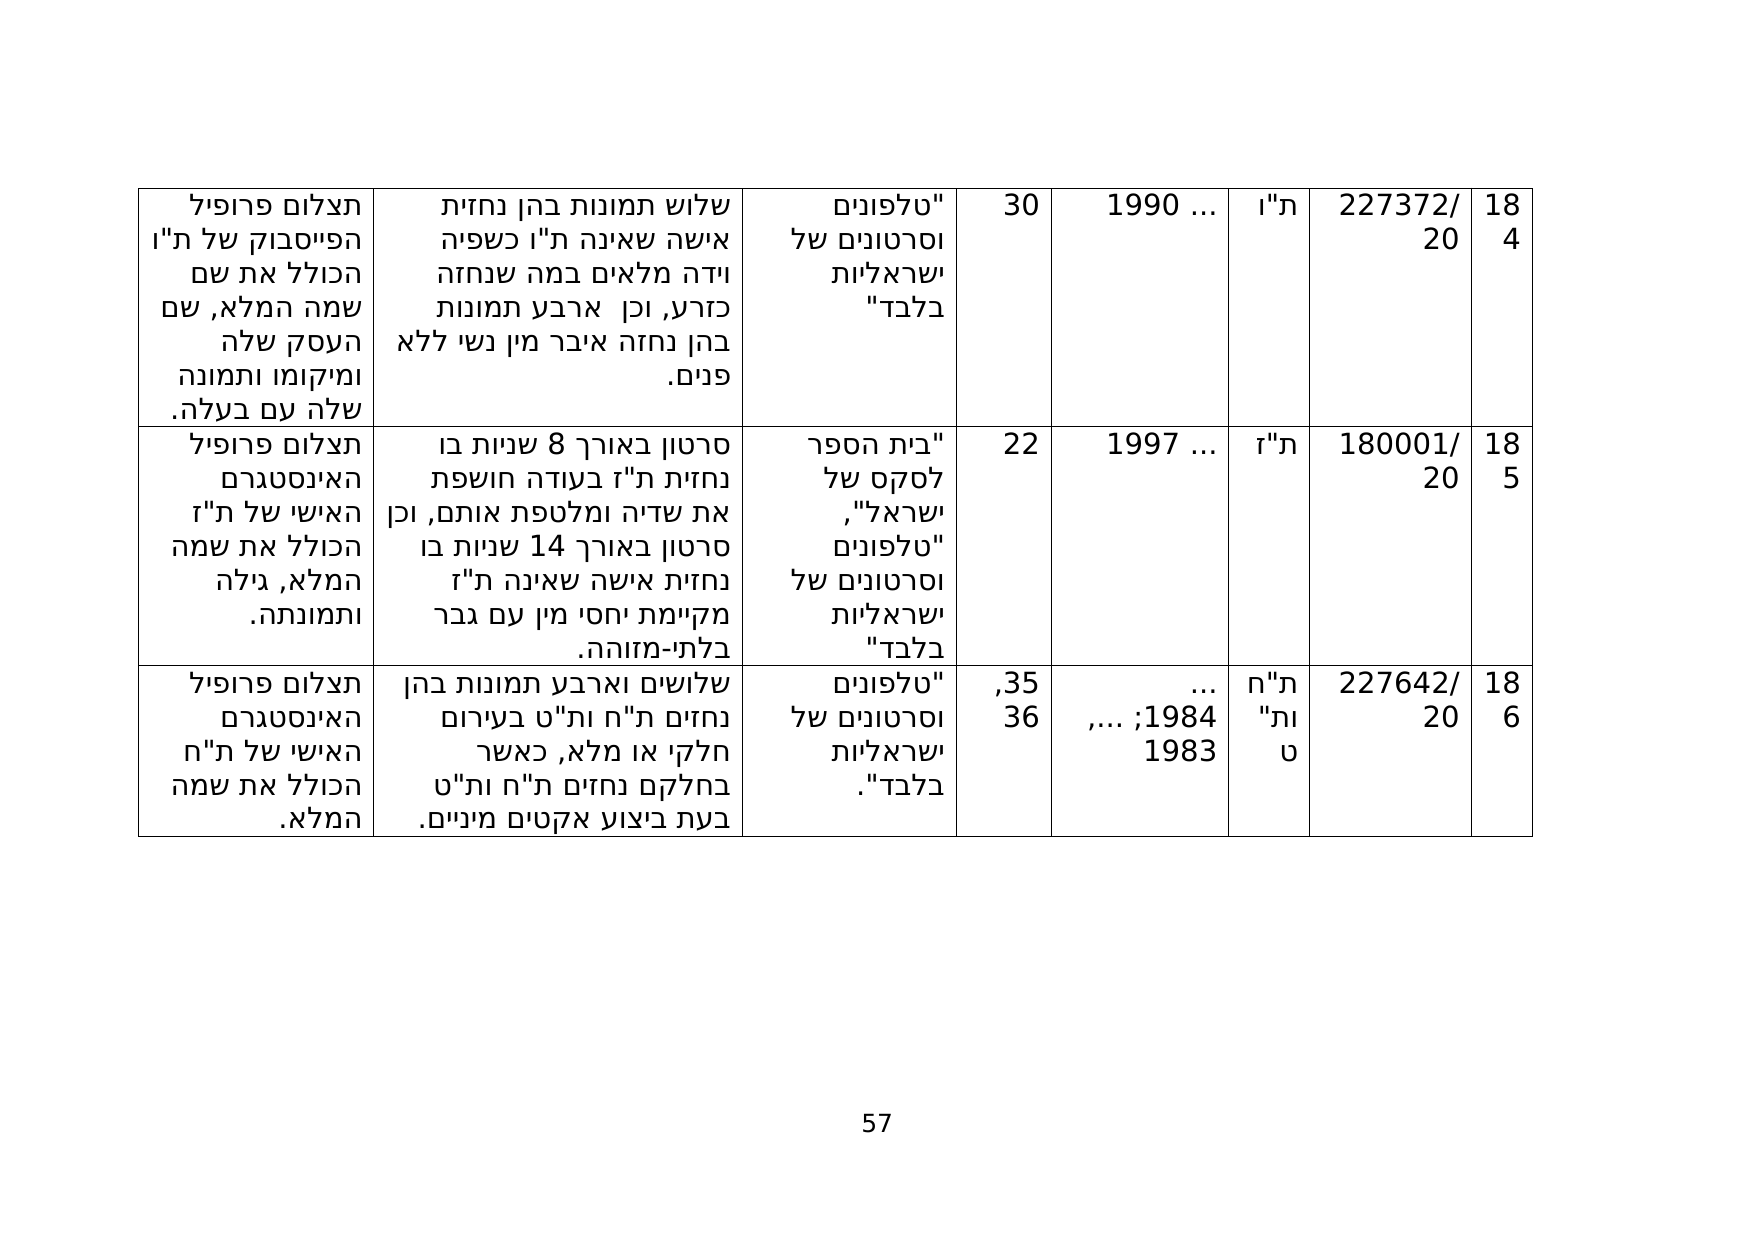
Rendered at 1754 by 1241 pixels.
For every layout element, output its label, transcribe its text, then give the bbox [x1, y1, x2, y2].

table_cell "בית הספר לסקס של ישראל", "טלפונים וסרטונים של ישראליות בלבד" [743, 427, 956, 665]
table_cell ת"ז [1229, 427, 1309, 665]
table_cell תצלום פרופיל הפייסבוק של ת"ו הכולל את שם שמה המלא, שם העסק שלה ומיקומו ותמונה שלה עם בעלה. [139, 189, 373, 426]
table_cell 30 [957, 189, 1051, 426]
table_cell "טלפונים וסרטונים של ישראליות בלבד". [743, 666, 956, 836]
table_cell שלוש תמונות בהן נחזית אישה שאינה ת"ו כשפיה וידה מלאים במה שנחזה כזרע, וכן ארבע תמונות בהן נחזה איבר מין נשי ללא פנים. [374, 189, 742, 426]
table_cell תצלום פרופיל האינסטגרם האישי של ת"ח הכולל את שמה המלא. [139, 666, 373, 836]
table_cell ת"ח ות"ט [1229, 666, 1309, 836]
table_cell ת"ו [1229, 189, 1309, 426]
table_cell 184 [1472, 189, 1532, 426]
table_cell ... 1984; ..., 1983 [1052, 666, 1228, 836]
table_cell תצלום פרופיל האינסטגרם האישי של ת"ז הכולל את שמה המלא, גילה ותמונתה. [139, 427, 373, 665]
table_cell 227372/20 [1310, 189, 1471, 426]
table_cell 186 [1472, 666, 1532, 836]
table_cell 185 [1472, 427, 1532, 665]
table_cell סרטון באורך 8 שניות בו נחזית ת"ז בעודה חושפת את שדיה ומלטפת אותם, וכן סרטון באורך 14 שניות בו נחזית אישה שאינה ת"ז מקיימת יחסי מין עם גבר בלתי-מזוהה. [374, 427, 742, 665]
table_cell 35, 36 [957, 666, 1051, 836]
table_cell שלושים וארבע תמונות בהן נחזים ת"ח ות"ט בעירום חלקי או מלא, כאשר בחלקם נחזים ת"ח ות"ט בעת ביצוע אקטים מיניים. [374, 666, 742, 836]
table_cell 227642/20 [1310, 666, 1471, 836]
table_cell ... 1997 [1052, 427, 1228, 665]
table_cell ... 1990 [1052, 189, 1228, 426]
table_cell 22 [957, 427, 1051, 665]
table_cell "טלפונים וסרטונים של ישראליות בלבד" [743, 189, 956, 426]
table_cell 180001/20 [1310, 427, 1471, 665]
